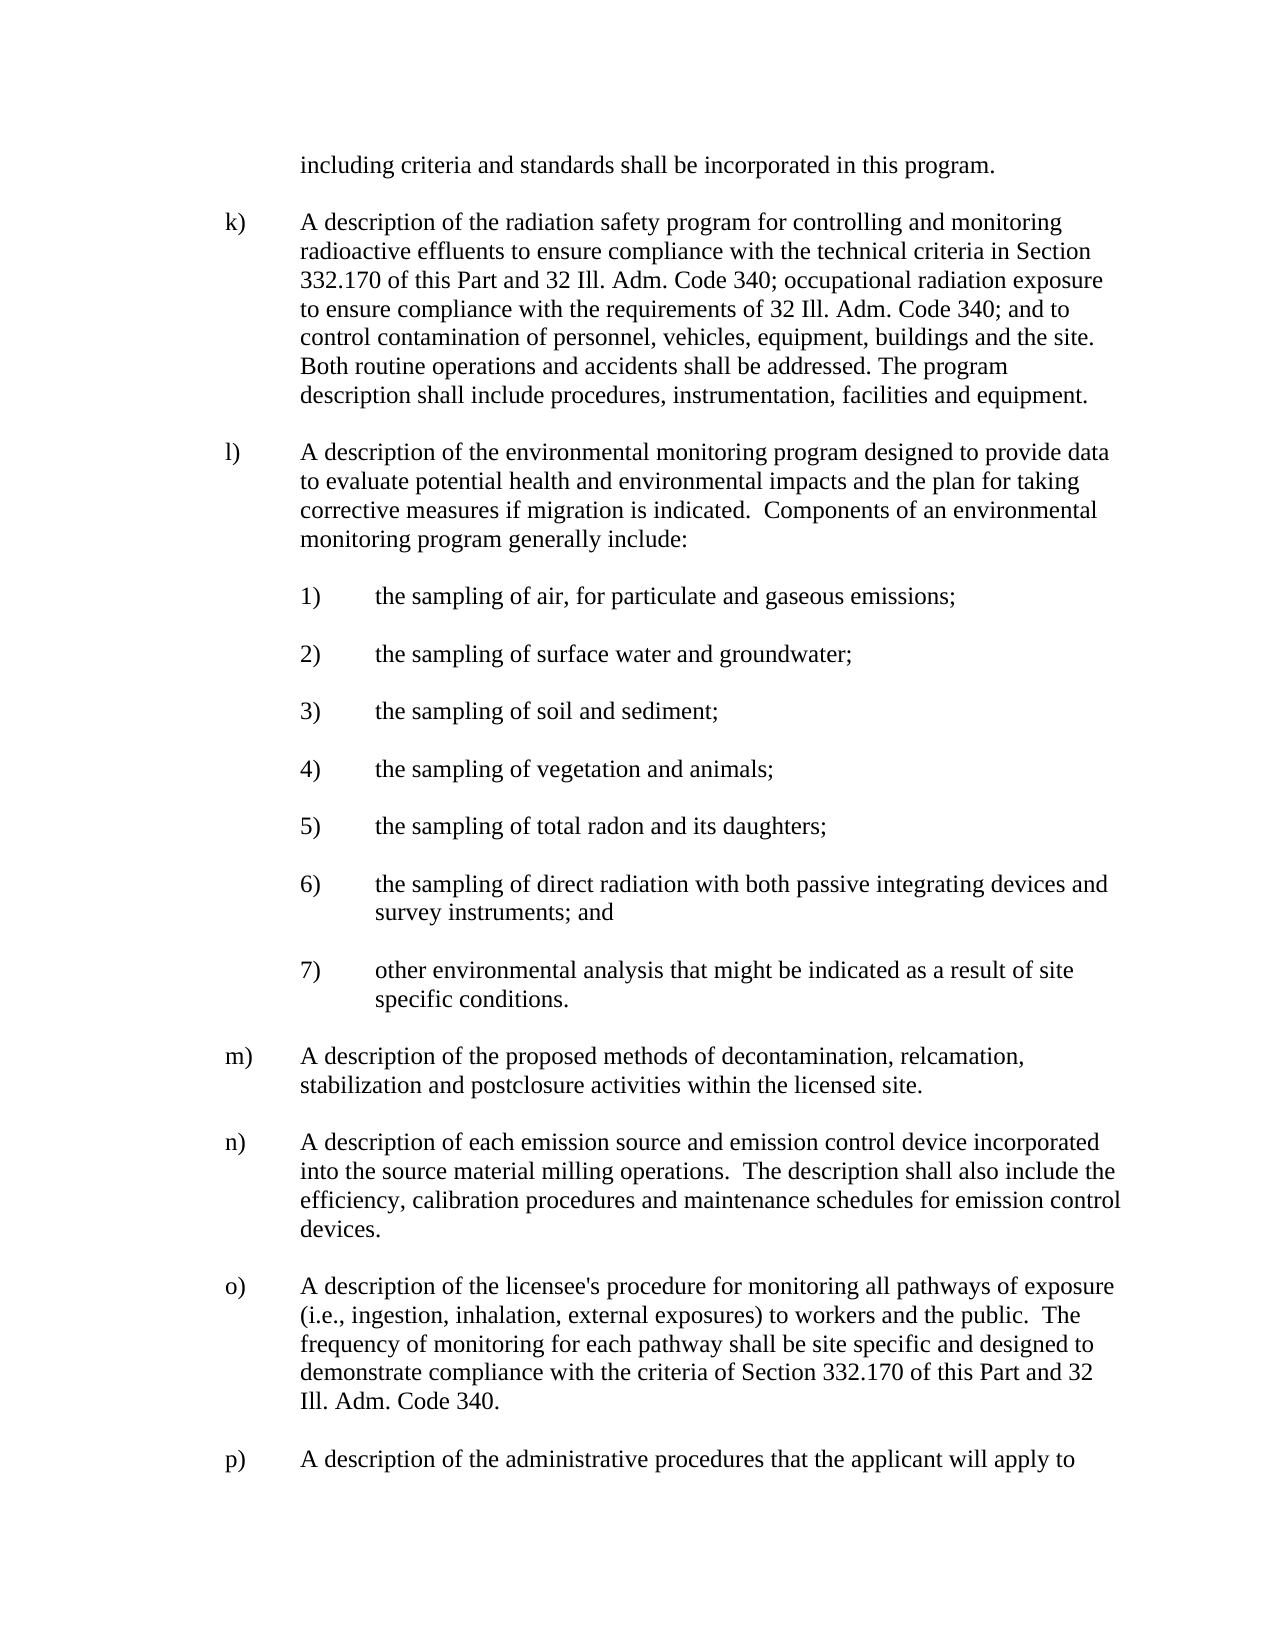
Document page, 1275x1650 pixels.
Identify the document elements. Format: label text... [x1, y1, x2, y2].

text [225, 1444, 1125, 1472]
text 2) the sampling of surface water and groundwater; [300, 639, 1125, 667]
text l) A description of the environmental monitoring program designed to provide data to evaluate potential health and environmental impacts and the plan for taking corrective measures if migration is indicated. Components of an environmental monitoring program generally include: [225, 437, 1125, 552]
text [225, 150, 1125, 179]
text n) A description of each emission source and emission control device incorporated into the source material milling operations. The description shall also include the efficiency, calibration procedures and maintenance schedules for emission control devices. [225, 1127, 1125, 1242]
text m) A description of the proposed methods of decontamination, relcamation, stabilization and postclosure activities within the licensed site. [225, 1041, 1125, 1099]
text 4) the sampling of vegetation and animals; [300, 754, 1125, 782]
text 1) the sampling of air, for particulate and gaseous emissions; [300, 581, 1125, 610]
text k) A description of the radiation safety program for controlling and monitoring radioactive effluents to ensure compliance with the technical criteria in Section 332.170 of this Part and 32 Ill. Adm. Code 340; occupational radiation exposure to ensure compliance with the requirements of 32 Ill. Adm. Code 340; and to control contamination of personnel, vehicles, equipment, buildings and the site. Both routine operations and accidents shall be addressed. The program description shall include procedures, instrumentation, facilities and equipment. [225, 207, 1125, 409]
text 5) the sampling of total radon and its daughters; [300, 811, 1125, 840]
text 3) the sampling of soil and sediment; [300, 696, 1125, 725]
text 7) other environmental analysis that might be indicated as a result of site specific conditions. [300, 955, 1125, 1012]
text 6) the sampling of direct radiation with both passive integrating devices and survey instruments; and [300, 869, 1125, 926]
text o) A description of the licensee's procedure for monitoring all pathways of exposure (i.e., ingestion, inhalation, external exposures) to workers and the public. The frequency of monitoring for each pathway shall be site specific and designed to demonstrate compliance with the criteria of Section 332.170 of this Part and 32 Ill. Adm. Code 340. [225, 1271, 1125, 1415]
